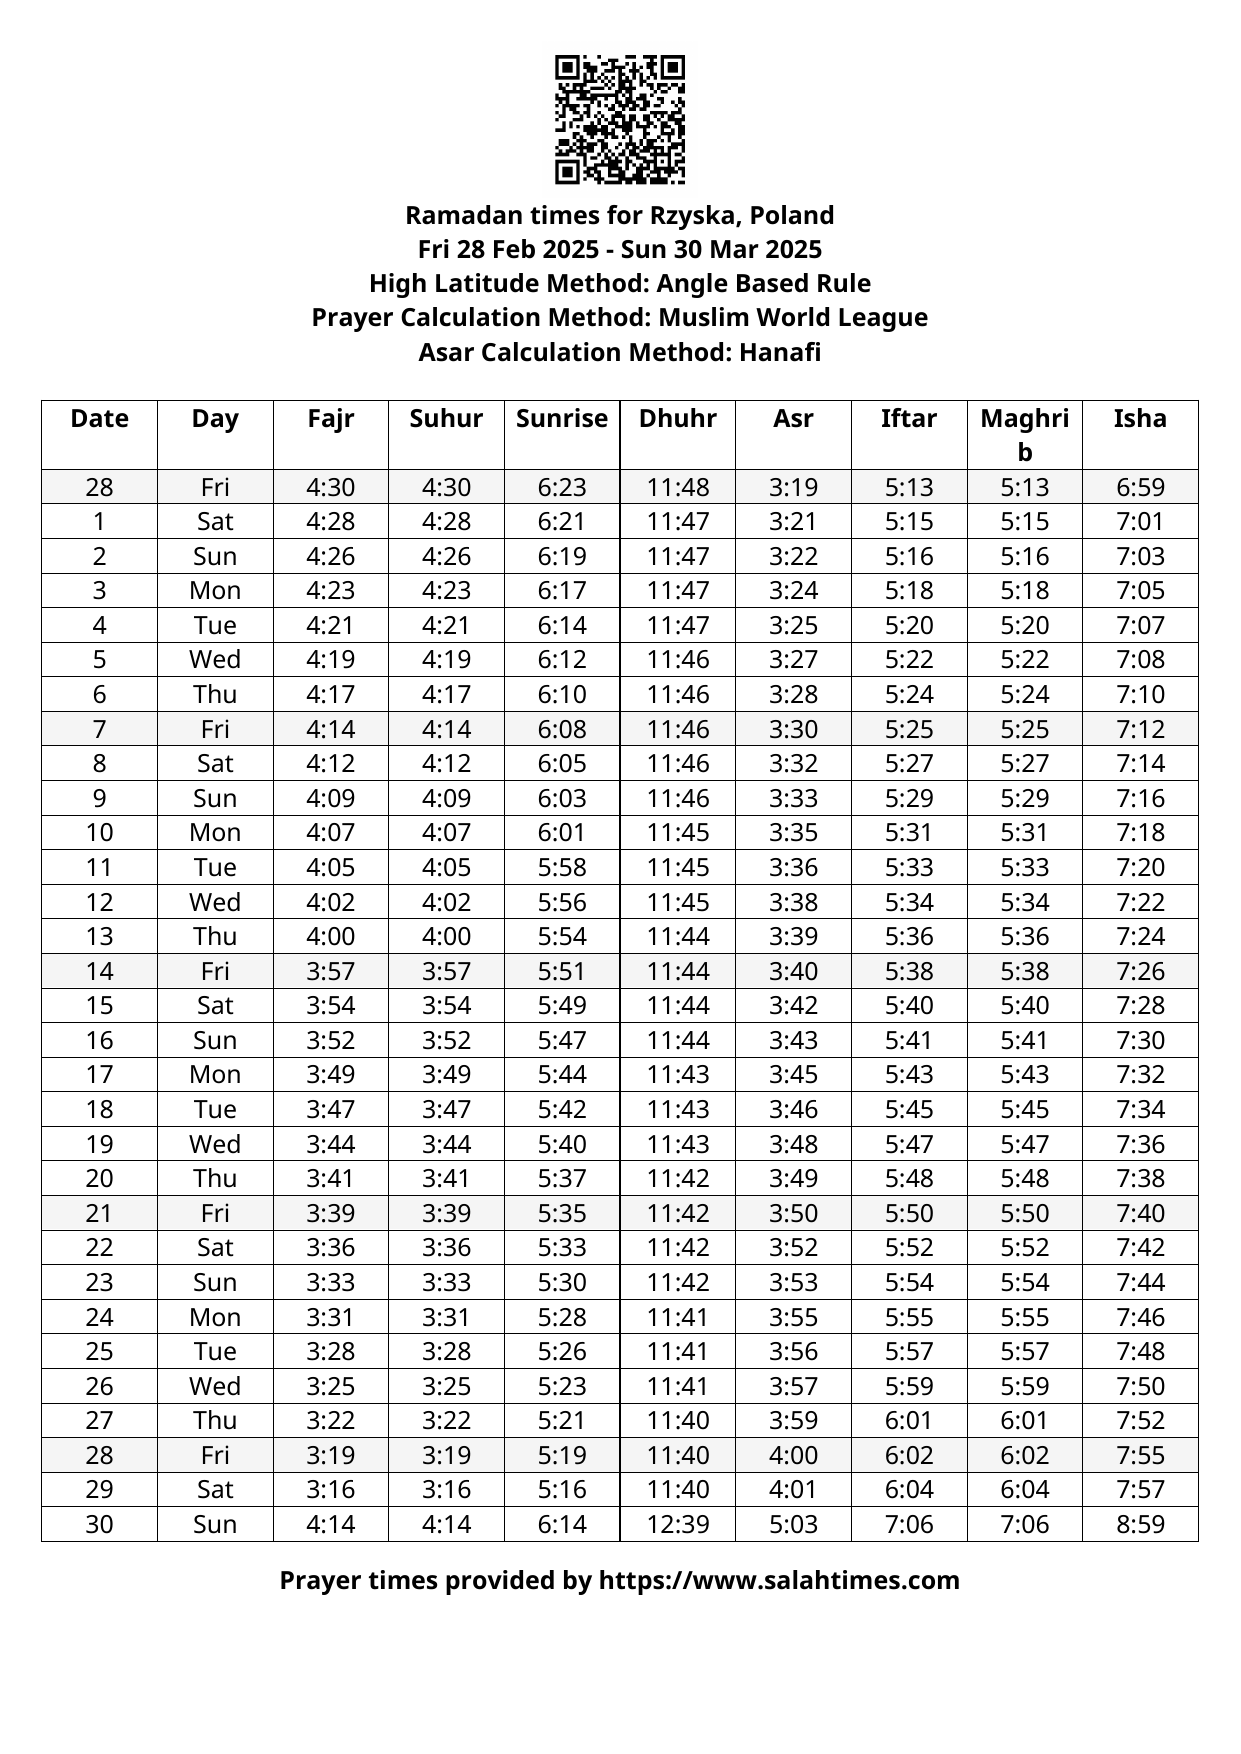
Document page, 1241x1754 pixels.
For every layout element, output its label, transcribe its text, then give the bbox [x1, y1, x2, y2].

table_cell 7:06 [968, 1507, 1082, 1541]
table_cell 5:52 [852, 1231, 967, 1264]
table_cell 5:25 [852, 712, 967, 745]
table_cell 5:41 [968, 1023, 1082, 1057]
table_cell 11:42 [621, 1231, 735, 1264]
table_cell 4:28 [274, 504, 388, 538]
table_cell 6:02 [852, 1438, 967, 1472]
table_cell Thu [158, 677, 273, 711]
table_cell 3:16 [389, 1473, 504, 1506]
table_cell Sat [158, 746, 273, 780]
table_cell Wed [158, 643, 273, 676]
table_cell 3:44 [389, 1127, 504, 1160]
table_cell 7:36 [1083, 1127, 1198, 1160]
text Asar Calculation Method: Hanafi [42, 334, 1198, 368]
table_cell 7:57 [1083, 1473, 1198, 1506]
table_cell 5:54 [852, 1265, 967, 1299]
table_cell 5:18 [852, 574, 967, 607]
table_cell Sat [158, 1231, 273, 1264]
table_cell 14 [42, 954, 157, 987]
table_cell 6:04 [852, 1473, 967, 1506]
table_cell 5:47 [505, 1023, 619, 1057]
table_cell 3:55 [736, 1300, 851, 1333]
table_cell 3:52 [274, 1023, 388, 1057]
table_cell 3:52 [389, 1023, 504, 1057]
table_cell 3:40 [736, 954, 851, 987]
table_cell 4:00 [389, 919, 504, 953]
table_cell 4:05 [389, 850, 504, 884]
table_cell 3:36 [736, 850, 851, 884]
table_cell 5:49 [505, 989, 619, 1022]
table_cell 13 [42, 919, 157, 953]
table_cell 3:22 [274, 1404, 388, 1437]
table_cell 4 [42, 608, 157, 642]
table_cell 12:39 [621, 1507, 735, 1541]
table_cell 3:36 [389, 1231, 504, 1264]
table_cell 5:42 [505, 1092, 619, 1126]
table_cell 5:57 [852, 1334, 967, 1368]
table_cell 27 [42, 1404, 157, 1437]
table_cell 7:18 [1083, 816, 1198, 849]
table_cell 5:43 [968, 1058, 1082, 1091]
table_cell Fri [158, 954, 273, 987]
table_header Asr [736, 401, 851, 469]
table_cell 11:40 [621, 1404, 735, 1437]
text Prayer Calculation Method: Muslim World League [42, 300, 1198, 334]
table_cell 28 [42, 1438, 157, 1472]
table_cell 4:28 [389, 504, 504, 538]
table_cell 7:22 [1083, 885, 1198, 918]
table_cell 3:28 [736, 677, 851, 711]
table_cell Fri [158, 712, 273, 745]
table_cell 3:38 [736, 885, 851, 918]
table_cell 3:41 [389, 1161, 504, 1195]
table_cell 7:01 [1083, 504, 1198, 538]
table_cell 5:31 [968, 816, 1082, 849]
table_cell 5:22 [852, 643, 967, 676]
table_cell 5:33 [505, 1231, 619, 1264]
table_cell Sat [158, 504, 273, 538]
table_cell Mon [158, 816, 273, 849]
table_cell Sat [158, 989, 273, 1022]
table_cell 4:09 [274, 781, 388, 814]
table_cell Tue [158, 1092, 273, 1126]
table_cell 18 [42, 1092, 157, 1126]
table_cell 6:19 [505, 539, 619, 572]
table_cell 7:32 [1083, 1058, 1198, 1091]
table_cell 5:34 [852, 885, 967, 918]
table_cell 7:55 [1083, 1438, 1198, 1472]
table_cell Tue [158, 1334, 273, 1368]
table_cell 3:27 [736, 643, 851, 676]
table_cell 5:31 [852, 816, 967, 849]
table_header Date [42, 401, 157, 469]
table_cell 5:45 [968, 1092, 1082, 1126]
table_cell 3:41 [274, 1161, 388, 1195]
table_cell 3:54 [389, 989, 504, 1022]
table_cell 3:25 [389, 1369, 504, 1402]
table_cell 3:45 [736, 1058, 851, 1091]
text Prayer times provided by https://www.salahtimes.com [42, 1563, 1198, 1597]
table_cell 3:44 [274, 1127, 388, 1160]
table_cell 5:03 [736, 1507, 851, 1541]
table_cell 26 [42, 1369, 157, 1402]
table_cell 7:06 [852, 1507, 967, 1541]
table_cell 3:57 [389, 954, 504, 987]
table_cell 7:16 [1083, 781, 1198, 814]
table_cell Fri [158, 470, 273, 503]
table_cell 5:35 [505, 1196, 619, 1229]
table_cell 5:19 [505, 1438, 619, 1472]
table_cell 11:46 [621, 677, 735, 711]
table_cell 5:30 [505, 1265, 619, 1299]
table_cell 11:40 [621, 1438, 735, 1472]
table_cell 22 [42, 1231, 157, 1264]
table_cell 5:25 [968, 712, 1082, 745]
table_cell 5:51 [505, 954, 619, 987]
table_cell 7:52 [1083, 1404, 1198, 1437]
table_cell 5:38 [968, 954, 1082, 987]
table_cell 5:45 [852, 1092, 967, 1126]
table_cell 5:44 [505, 1058, 619, 1091]
table_cell 6:21 [505, 504, 619, 538]
table_cell 7:28 [1083, 989, 1198, 1022]
table_cell 4:19 [389, 643, 504, 676]
table_cell 23 [42, 1265, 157, 1299]
table_cell 7:40 [1083, 1196, 1198, 1229]
table_cell 5:43 [852, 1058, 967, 1091]
table_cell Fri [158, 1196, 273, 1229]
picture [542, 41, 699, 198]
table_cell 5:15 [852, 504, 967, 538]
table_cell 5:54 [505, 919, 619, 953]
table_cell 11:45 [621, 850, 735, 884]
table_cell 11:45 [621, 816, 735, 849]
table_cell 7:50 [1083, 1369, 1198, 1402]
table_cell 3:50 [736, 1196, 851, 1229]
table_cell 15 [42, 989, 157, 1022]
table_cell 3:22 [736, 539, 851, 572]
table_cell 3:35 [736, 816, 851, 849]
table_cell 11:46 [621, 712, 735, 745]
table_cell 5:34 [968, 885, 1082, 918]
table_cell 5:28 [505, 1300, 619, 1333]
table_cell 4:09 [389, 781, 504, 814]
table_cell 4:21 [274, 608, 388, 642]
table_cell 5:29 [968, 781, 1082, 814]
table_cell 3:49 [274, 1058, 388, 1091]
table_cell 5:27 [968, 746, 1082, 780]
table_cell Wed [158, 1127, 273, 1160]
table_header Sunrise [505, 401, 619, 469]
table_cell 5:59 [852, 1369, 967, 1402]
table_cell 5 [42, 643, 157, 676]
table_cell 4:07 [389, 816, 504, 849]
table_cell 5:55 [852, 1300, 967, 1333]
table_cell 11:41 [621, 1300, 735, 1333]
table_cell 7:14 [1083, 746, 1198, 780]
table_cell 3:25 [736, 608, 851, 642]
table_cell 11:41 [621, 1369, 735, 1402]
table_cell 11:43 [621, 1092, 735, 1126]
table_header Isha [1083, 401, 1198, 469]
table_cell 5:54 [968, 1265, 1082, 1299]
table_cell 5:37 [505, 1161, 619, 1195]
table_cell 11:40 [621, 1473, 735, 1506]
table_cell Sun [158, 1265, 273, 1299]
table_cell 7:05 [1083, 574, 1198, 607]
table_cell 3:19 [274, 1438, 388, 1472]
table_cell 3:39 [389, 1196, 504, 1229]
table_cell 3:31 [274, 1300, 388, 1333]
table_cell 7:03 [1083, 539, 1198, 572]
table_cell 3:19 [389, 1438, 504, 1472]
table_cell 5:20 [852, 608, 967, 642]
table_cell 7:24 [1083, 919, 1198, 953]
table_cell 6:03 [505, 781, 619, 814]
table_cell 4:12 [389, 746, 504, 780]
table_cell Thu [158, 1404, 273, 1437]
table_cell 5:33 [968, 850, 1082, 884]
table_cell 4:23 [389, 574, 504, 607]
table_cell 6:02 [968, 1438, 1082, 1472]
table_cell 11:46 [621, 746, 735, 780]
table_cell 21 [42, 1196, 157, 1229]
table_cell 5:33 [852, 850, 967, 884]
table_cell 6:10 [505, 677, 619, 711]
table_cell Thu [158, 1161, 273, 1195]
table_cell 5:36 [968, 919, 1082, 953]
table_cell 3:16 [274, 1473, 388, 1506]
table_cell 11:47 [621, 539, 735, 572]
table_cell 11:42 [621, 1196, 735, 1229]
table_cell 5:50 [968, 1196, 1082, 1229]
table_cell 5:58 [505, 850, 619, 884]
table_cell 4:05 [274, 850, 388, 884]
table_cell 3:47 [274, 1092, 388, 1126]
table_cell 5:52 [968, 1231, 1082, 1264]
table_cell 3:52 [736, 1231, 851, 1264]
table_cell Tue [158, 608, 273, 642]
table_cell 5:18 [968, 574, 1082, 607]
table_cell Sat [158, 1473, 273, 1506]
table_cell 5:23 [505, 1369, 619, 1402]
table_cell 5:50 [852, 1196, 967, 1229]
table_cell 4:26 [274, 539, 388, 572]
table_cell 5:24 [852, 677, 967, 711]
table_cell 5:16 [968, 539, 1082, 572]
table_cell 5:57 [968, 1334, 1082, 1368]
table_cell 4:19 [274, 643, 388, 676]
table_cell 3:47 [389, 1092, 504, 1126]
table_cell 5:22 [968, 643, 1082, 676]
table_cell 4:02 [274, 885, 388, 918]
table_cell 4:02 [389, 885, 504, 918]
table_cell 7:10 [1083, 677, 1198, 711]
table_cell 11:47 [621, 574, 735, 607]
table_cell 3:57 [736, 1369, 851, 1402]
table_cell 3:42 [736, 989, 851, 1022]
table_cell 4:14 [274, 1507, 388, 1541]
table_cell 16 [42, 1023, 157, 1057]
table_cell 3:19 [736, 470, 851, 503]
table_cell 11:41 [621, 1334, 735, 1368]
table_cell 6:08 [505, 712, 619, 745]
table_cell 4:30 [274, 470, 388, 503]
table_header Fajr [274, 401, 388, 469]
table_cell 3 [42, 574, 157, 607]
table_cell 3:33 [389, 1265, 504, 1299]
table_cell 5:36 [852, 919, 967, 953]
table_cell 1 [42, 504, 157, 538]
table_cell 6:04 [968, 1473, 1082, 1506]
table_cell 4:01 [736, 1473, 851, 1506]
table_cell 6 [42, 677, 157, 711]
table_cell Sun [158, 1507, 273, 1541]
table_cell 11:44 [621, 919, 735, 953]
table_cell 12 [42, 885, 157, 918]
table_cell 4:30 [389, 470, 504, 503]
table_cell 30 [42, 1507, 157, 1541]
table_cell 19 [42, 1127, 157, 1160]
table_cell 5:13 [852, 470, 967, 503]
table_cell 3:36 [274, 1231, 388, 1264]
table_cell 5:38 [852, 954, 967, 987]
table_cell 10 [42, 816, 157, 849]
table_cell 24 [42, 1300, 157, 1333]
table_cell 3:24 [736, 574, 851, 607]
table_header Suhur [389, 401, 504, 469]
table_cell 4:26 [389, 539, 504, 572]
table_cell 6:59 [1083, 470, 1198, 503]
table_cell 7:12 [1083, 712, 1198, 745]
table_cell 4:07 [274, 816, 388, 849]
table_cell 3:49 [736, 1161, 851, 1195]
table_cell 11:47 [621, 608, 735, 642]
table_cell 7:08 [1083, 643, 1198, 676]
table_cell 7:46 [1083, 1300, 1198, 1333]
table_cell 29 [42, 1473, 157, 1506]
table_cell 5:55 [968, 1300, 1082, 1333]
table_cell 5:15 [968, 504, 1082, 538]
table_cell 3:53 [736, 1265, 851, 1299]
table_cell 11:46 [621, 781, 735, 814]
table_cell 3:49 [389, 1058, 504, 1091]
table_cell 7:48 [1083, 1334, 1198, 1368]
table_cell 4:23 [274, 574, 388, 607]
table_cell 3:28 [389, 1334, 504, 1368]
table_cell 5:47 [852, 1127, 967, 1160]
table_cell 3:46 [736, 1092, 851, 1126]
table_cell 4:14 [389, 1507, 504, 1541]
table_cell Mon [158, 1300, 273, 1333]
table_cell 11:48 [621, 470, 735, 503]
table_cell 6:01 [505, 816, 619, 849]
table_cell 11 [42, 850, 157, 884]
table_cell Wed [158, 885, 273, 918]
table_cell 3:31 [389, 1300, 504, 1333]
table_cell 7:34 [1083, 1092, 1198, 1126]
table_cell 6:14 [505, 1507, 619, 1541]
table_cell 4:00 [736, 1438, 851, 1472]
table_cell 4:00 [274, 919, 388, 953]
table_header Day [158, 401, 273, 469]
table_cell Tue [158, 850, 273, 884]
table_cell 6:12 [505, 643, 619, 676]
table_cell 7:38 [1083, 1161, 1198, 1195]
table_cell 3:57 [274, 954, 388, 987]
table_cell 5:20 [968, 608, 1082, 642]
table_cell 5:21 [505, 1404, 619, 1437]
table_cell 3:30 [736, 712, 851, 745]
table_cell 7:07 [1083, 608, 1198, 642]
table_cell 3:33 [736, 781, 851, 814]
table_cell 3:22 [389, 1404, 504, 1437]
table_cell 3:43 [736, 1023, 851, 1057]
table_cell 5:24 [968, 677, 1082, 711]
table_cell 5:26 [505, 1334, 619, 1368]
table_header Iftar [852, 401, 967, 469]
table_cell 3:21 [736, 504, 851, 538]
table_cell 5:48 [968, 1161, 1082, 1195]
table_cell 5:40 [968, 989, 1082, 1022]
table_cell 7:20 [1083, 850, 1198, 884]
table_cell 4:12 [274, 746, 388, 780]
table_cell 6:17 [505, 574, 619, 607]
table_cell 3:33 [274, 1265, 388, 1299]
table_cell 11:44 [621, 989, 735, 1022]
table_cell 3:32 [736, 746, 851, 780]
table_cell 11:44 [621, 1023, 735, 1057]
table_cell 7:42 [1083, 1231, 1198, 1264]
table_cell 28 [42, 470, 157, 503]
table_cell 5:27 [852, 746, 967, 780]
table_cell Fri [158, 1438, 273, 1472]
table_cell 11:46 [621, 643, 735, 676]
table_header Dhuhr [621, 401, 735, 469]
table_cell 7:26 [1083, 954, 1198, 987]
table_cell 11:42 [621, 1265, 735, 1299]
table_cell Mon [158, 574, 273, 607]
table_cell 3:48 [736, 1127, 851, 1160]
text High Latitude Method: Angle Based Rule [42, 266, 1198, 300]
table_cell 11:44 [621, 954, 735, 987]
table_cell Mon [158, 1058, 273, 1091]
table_cell 5:59 [968, 1369, 1082, 1402]
table_cell 2 [42, 539, 157, 572]
table_cell 8:59 [1083, 1507, 1198, 1541]
table_cell 4:14 [274, 712, 388, 745]
table_cell 5:16 [852, 539, 967, 572]
table_cell 5:16 [505, 1473, 619, 1506]
table_cell 11:43 [621, 1127, 735, 1160]
table_cell 3:28 [274, 1334, 388, 1368]
table_cell 7 [42, 712, 157, 745]
table_cell 11:45 [621, 885, 735, 918]
table_cell 6:23 [505, 470, 619, 503]
table_cell Sun [158, 539, 273, 572]
table_cell 17 [42, 1058, 157, 1091]
table_cell 5:48 [852, 1161, 967, 1195]
table_cell Sun [158, 781, 273, 814]
table_cell 7:30 [1083, 1023, 1198, 1057]
table_cell 6:14 [505, 608, 619, 642]
table_cell 8 [42, 746, 157, 780]
table_cell 20 [42, 1161, 157, 1195]
table_cell Thu [158, 919, 273, 953]
table_cell 11:47 [621, 504, 735, 538]
table_cell 11:42 [621, 1161, 735, 1195]
text Fri 28 Feb 2025 - Sun 30 Mar 2025 [42, 232, 1198, 266]
table_cell 5:29 [852, 781, 967, 814]
table_header Maghrib [968, 401, 1082, 469]
table_cell Sun [158, 1023, 273, 1057]
table_cell 3:56 [736, 1334, 851, 1368]
table_cell Wed [158, 1369, 273, 1402]
table_cell 6:05 [505, 746, 619, 780]
table_cell 6:01 [968, 1404, 1082, 1437]
table_cell 5:47 [968, 1127, 1082, 1160]
text Ramadan times for Rzyska, Poland [42, 198, 1198, 232]
table_cell 3:54 [274, 989, 388, 1022]
table_cell 4:17 [389, 677, 504, 711]
table_cell 6:01 [852, 1404, 967, 1437]
table_cell 3:25 [274, 1369, 388, 1402]
table_cell 4:21 [389, 608, 504, 642]
table_cell 5:40 [505, 1127, 619, 1160]
table_cell 4:17 [274, 677, 388, 711]
table_cell 3:39 [736, 919, 851, 953]
table_cell 3:59 [736, 1404, 851, 1437]
table_cell 25 [42, 1334, 157, 1368]
table_cell 5:40 [852, 989, 967, 1022]
table_cell 5:56 [505, 885, 619, 918]
table_cell 4:14 [389, 712, 504, 745]
table_cell 11:43 [621, 1058, 735, 1091]
table_cell 3:39 [274, 1196, 388, 1229]
table_cell 9 [42, 781, 157, 814]
table_cell 5:13 [968, 470, 1082, 503]
table_cell 7:44 [1083, 1265, 1198, 1299]
table_cell 5:41 [852, 1023, 967, 1057]
